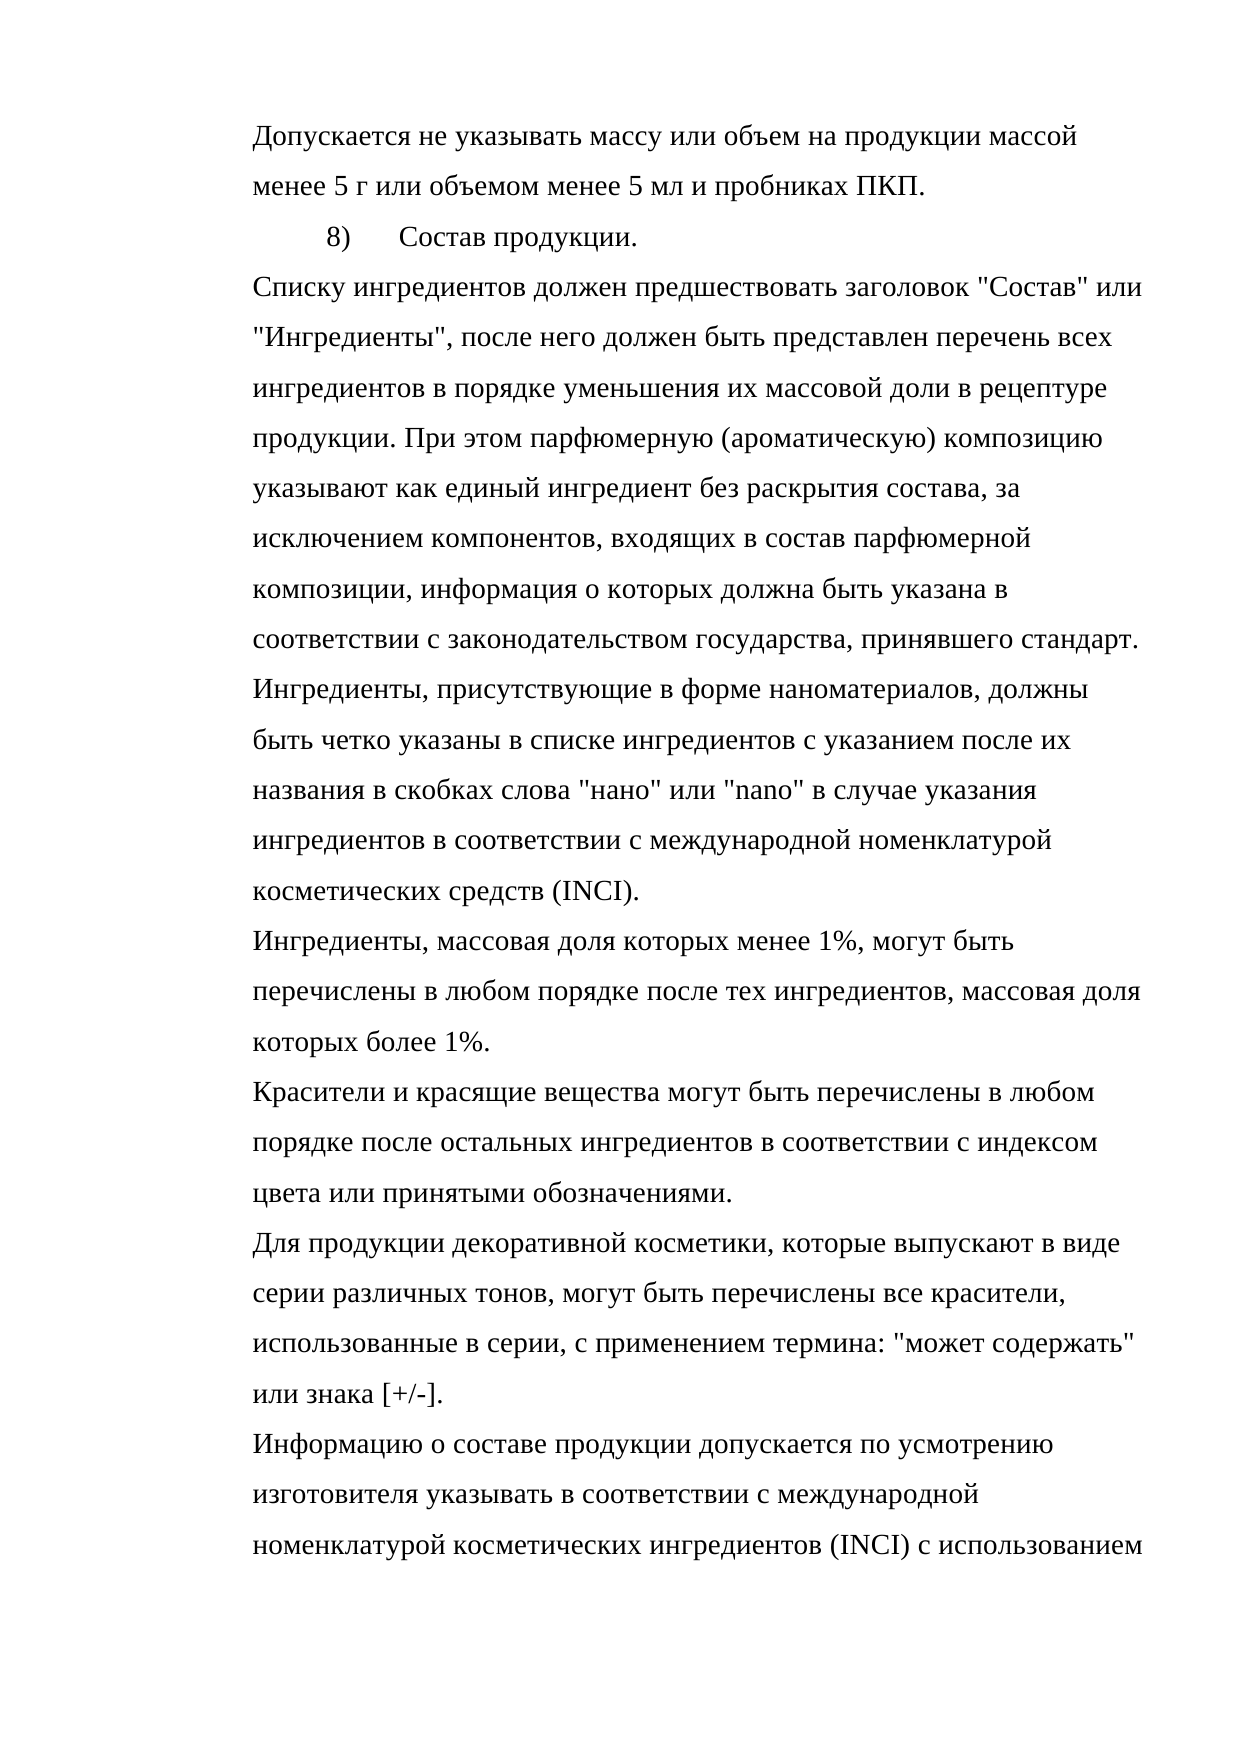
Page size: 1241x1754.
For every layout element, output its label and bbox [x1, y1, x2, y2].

list [252, 219, 1152, 1560]
list [252, 118, 1152, 202]
